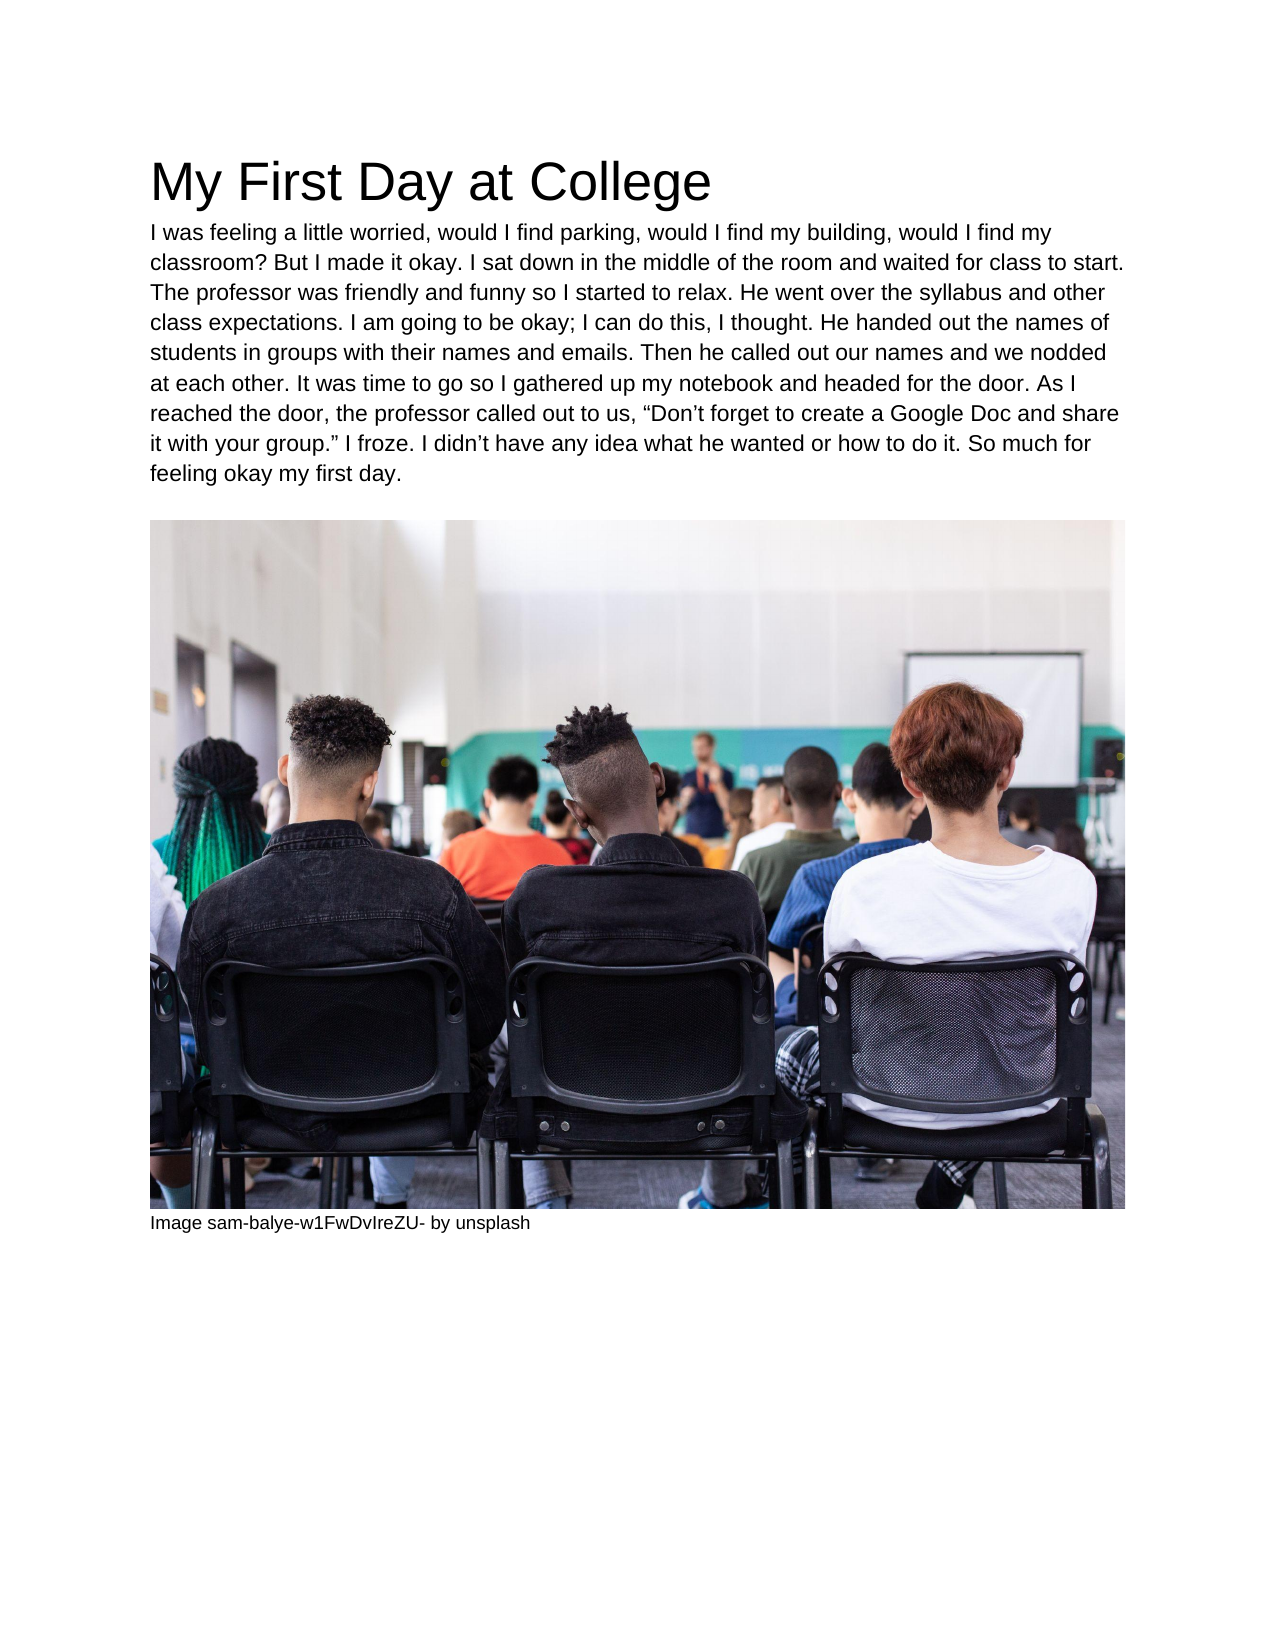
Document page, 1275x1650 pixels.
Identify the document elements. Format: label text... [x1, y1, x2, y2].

title My First Day at College [150, 150, 1125, 212]
text I was feeling a little worried, would I find parking, would I find my building, would I find my classroom? But I made it okay. I sat down in the middle of the room and waited for class to start. The professor was friendly and funny so I started to relax. He went over the syllabus and other class expectations. I am going to be okay; I can do this, I thought. He handed out the names of students in groups with their names and emails. Then he called out our names and we nodded at each other. It was time to go so I gathered up my notebook and headed for the door. As I reached the door, the professor called out to us, “Don’t forget to create a Google Doc and share it with your group.” I froze. I didn’t have any idea what he wanted or how to do it. So much for feeling okay my first day. [150, 218, 1125, 487]
picture [150, 520, 1125, 1209]
text Image sam-balye-w1FwDvIreZU- by unsplash [150, 1212, 1125, 1233]
